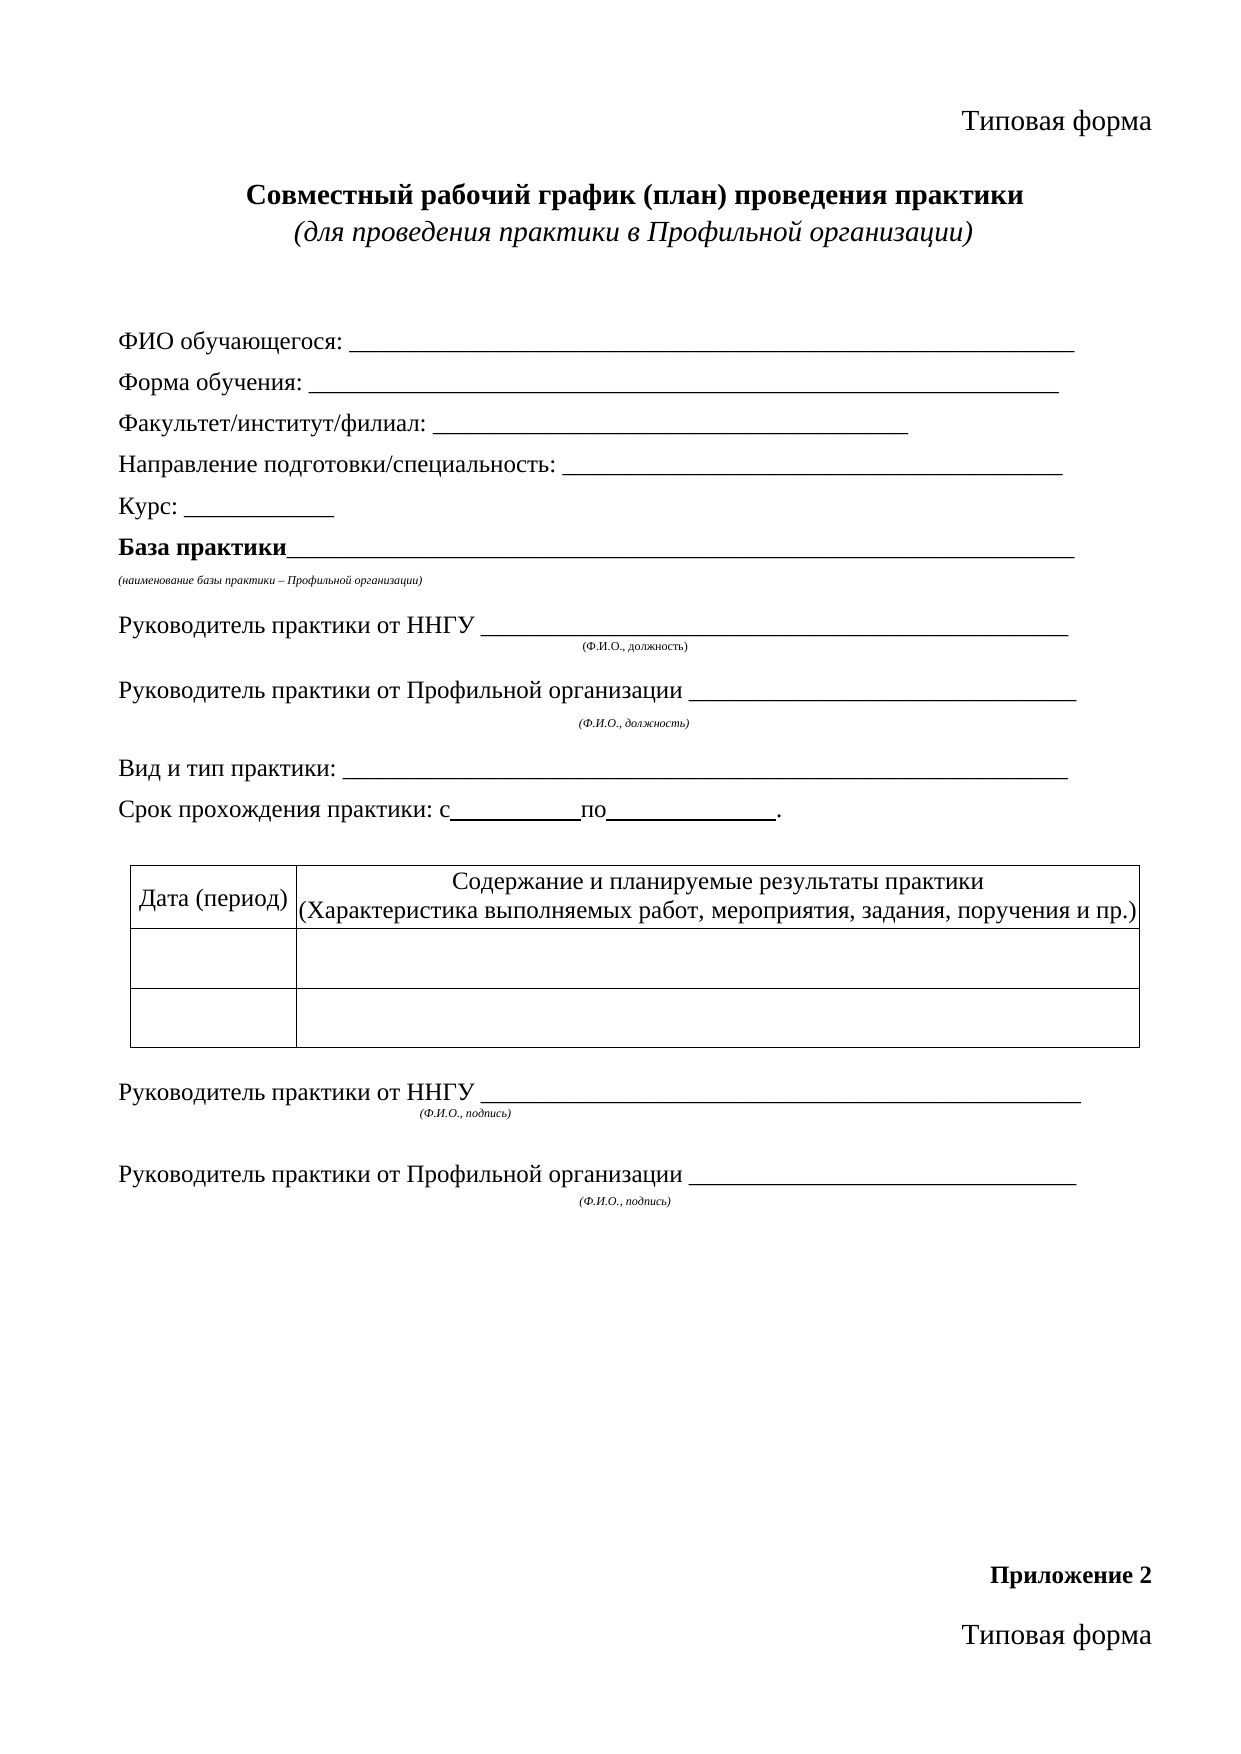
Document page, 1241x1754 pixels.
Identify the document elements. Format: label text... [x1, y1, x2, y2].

table_header Дата (период) [131, 866, 296, 928]
text Руководитель практики от Профильной организации _______________________________ [118, 1159, 1152, 1187]
text Руководитель практики от ННГУ _______________________________________________ [118, 610, 1152, 638]
text ФИО обучающегося: __________________________________________________________ [118, 326, 1152, 354]
text (Ф.И.О., должность) [118, 638, 1152, 663]
text Факультет/институт/филиал: ______________________________________ [118, 408, 1140, 437]
text Совместный рабочий график (план) проведения практики [178, 177, 1092, 210]
text (для проведения практики в Профильной организации) [178, 214, 1092, 247]
table_cell [297, 989, 1139, 1047]
text Срок прохождения практики: с по . [118, 794, 1152, 823]
table_header Содержание и планируемые результаты практики (Характеристика выполняемых работ, мероприятия, задания, поручения и пр.) [297, 866, 1139, 928]
text Типовая форма [709, 1617, 1152, 1651]
table_cell [297, 929, 1139, 987]
text Форма обучения: ____________________________________________________________ [118, 367, 1152, 396]
text (Ф.И.О., должность) [118, 716, 1152, 740]
text Типовая форма [709, 103, 1152, 136]
text Курс: ____________ [118, 491, 1140, 519]
text (Ф.И.О., подпись) [118, 1106, 1152, 1130]
text Руководитель практики от ННГУ ________________________________________________ [118, 1077, 1152, 1106]
text База практики_______________________________________________________________ [118, 532, 1152, 561]
text Приложение 2 [118, 1560, 1152, 1588]
text (Ф.И.О., подпись) [118, 1194, 1152, 1218]
table_cell [131, 989, 296, 1047]
text Направление подготовки/специальность: ________________________________________ [118, 449, 1140, 478]
text Вид и тип практики: __________________________________________________________ [118, 753, 1152, 782]
table_cell [131, 929, 296, 987]
text (наименование базы практики – Профильной организации) [118, 573, 1152, 597]
text Руководитель практики от Профильной организации _______________________________ [118, 675, 1152, 704]
